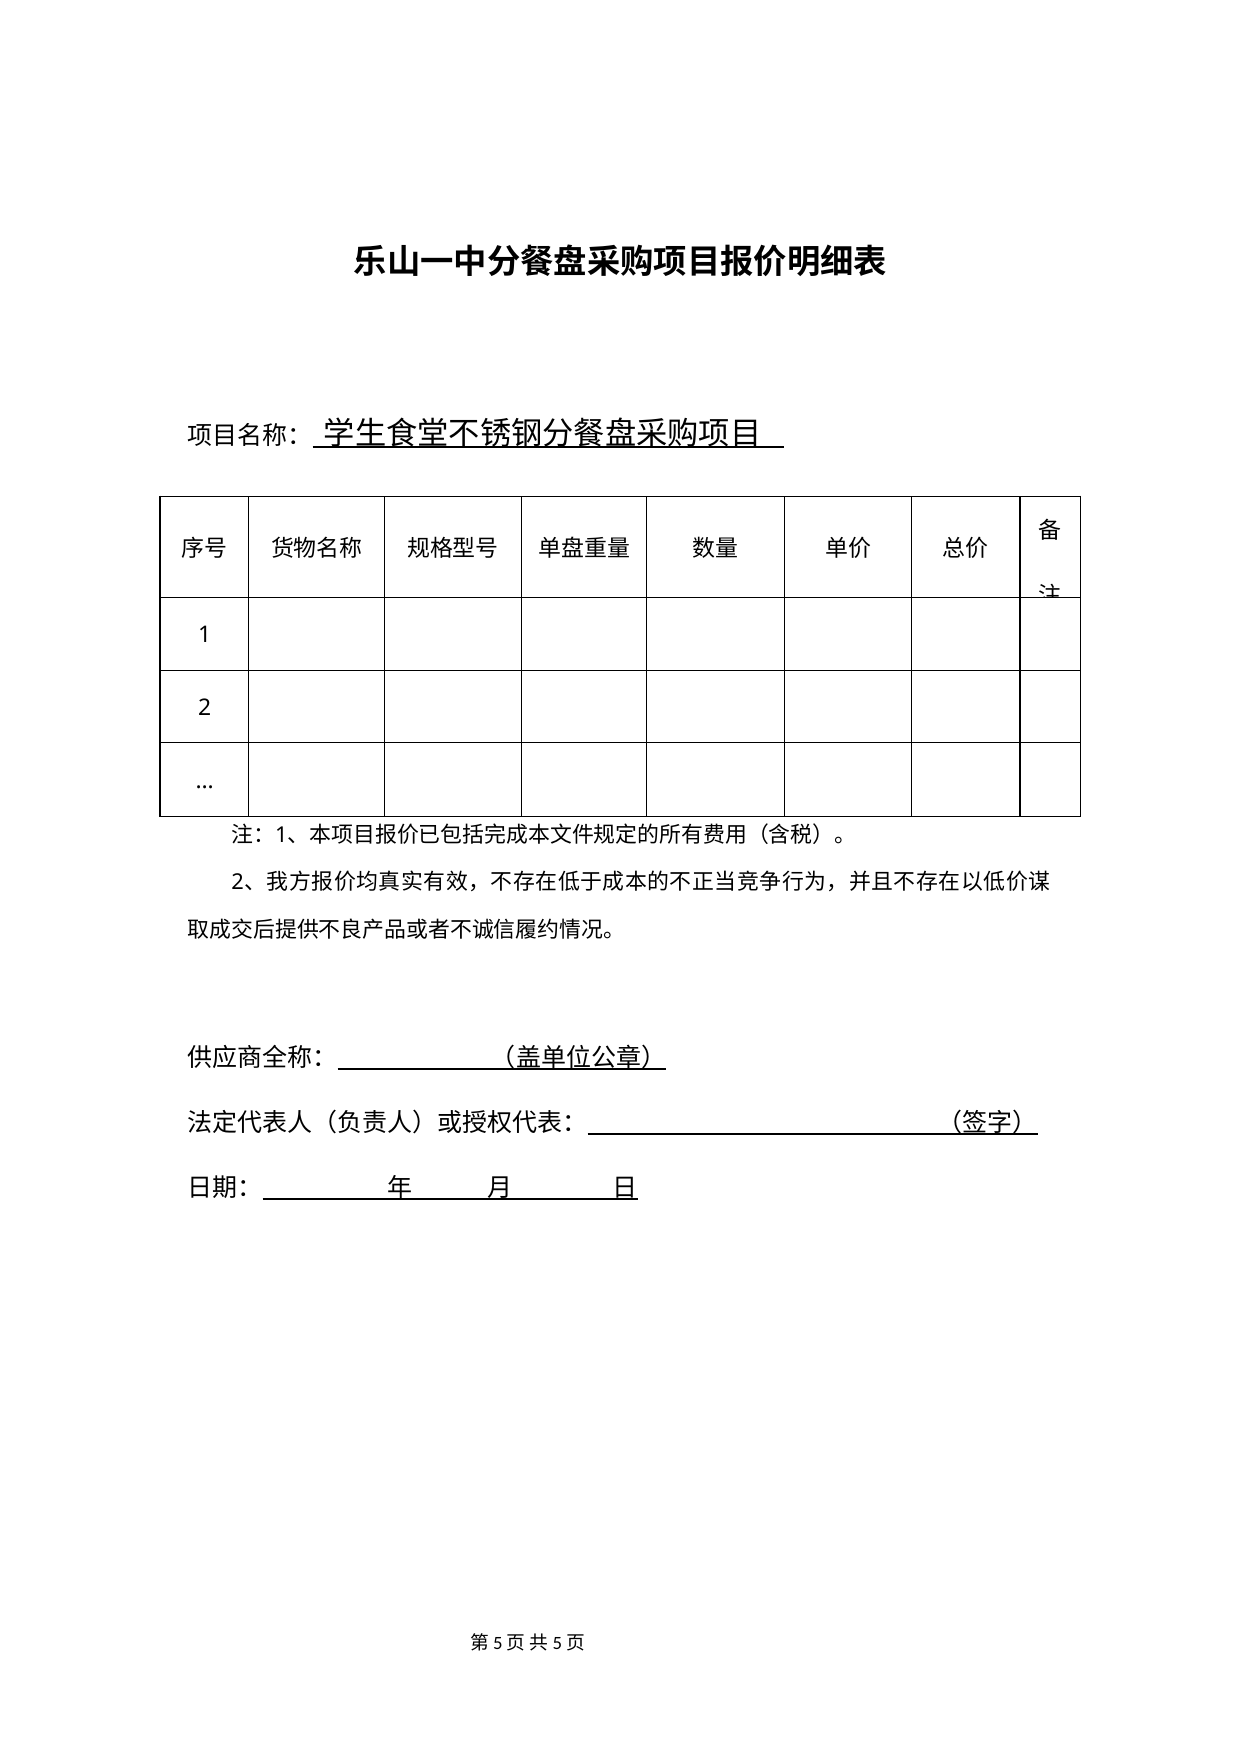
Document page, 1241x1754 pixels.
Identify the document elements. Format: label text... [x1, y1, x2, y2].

table_header 规格型号 [385, 497, 521, 597]
table_cell [385, 598, 521, 670]
table_cell [522, 743, 646, 816]
text 日期： 年 月 日 [187, 1153, 1053, 1218]
text 注：1、本项目报价已包括完成本文件规定的所有费用（含税）。 [187, 817, 1053, 848]
table_cell [1021, 598, 1080, 670]
text 项目名称： 学生食堂不锈钢分餐盘采购项目 [187, 398, 1053, 463]
table_header 单价 [785, 497, 911, 597]
table_header 总价 [912, 497, 1019, 597]
table_header 序号 [161, 497, 248, 597]
table_header 货物名称 [249, 497, 384, 597]
table_cell 2 [161, 671, 248, 742]
table_cell [522, 598, 646, 670]
table_cell … [161, 743, 248, 816]
table_cell [385, 671, 521, 742]
table_cell [522, 671, 646, 742]
table_cell [912, 743, 1019, 816]
table_cell [785, 598, 911, 670]
table_cell [385, 743, 521, 816]
table_cell [249, 598, 384, 670]
table_header 单盘重量 [522, 497, 646, 597]
table_cell [912, 671, 1019, 742]
table_cell [912, 598, 1019, 670]
table_cell [1021, 743, 1080, 816]
text 2、我方报价均真实有效，不存在低于成本的不正当竞争行为，并且不存在以低价谋取成交后提供不良产品或者不诚信履约情况。 [187, 864, 1053, 943]
table_cell 1 [161, 598, 248, 670]
table_cell [249, 671, 384, 742]
table_cell [785, 743, 911, 816]
table_header 数量 [647, 497, 784, 597]
table_header 备注 [1021, 497, 1080, 597]
table_cell [647, 598, 784, 670]
table_cell [249, 743, 384, 816]
table_cell [785, 671, 911, 742]
subtitle 乐山一中分餐盘采购项目报价明细表 [187, 227, 1053, 292]
text 供应商全称： （盖单位公章） [187, 1023, 1053, 1088]
table_cell [647, 671, 784, 742]
table_cell [647, 743, 784, 816]
table_cell [1021, 671, 1080, 742]
text 法定代表人（负责人）或授权代表： （签字） [187, 1088, 1053, 1153]
